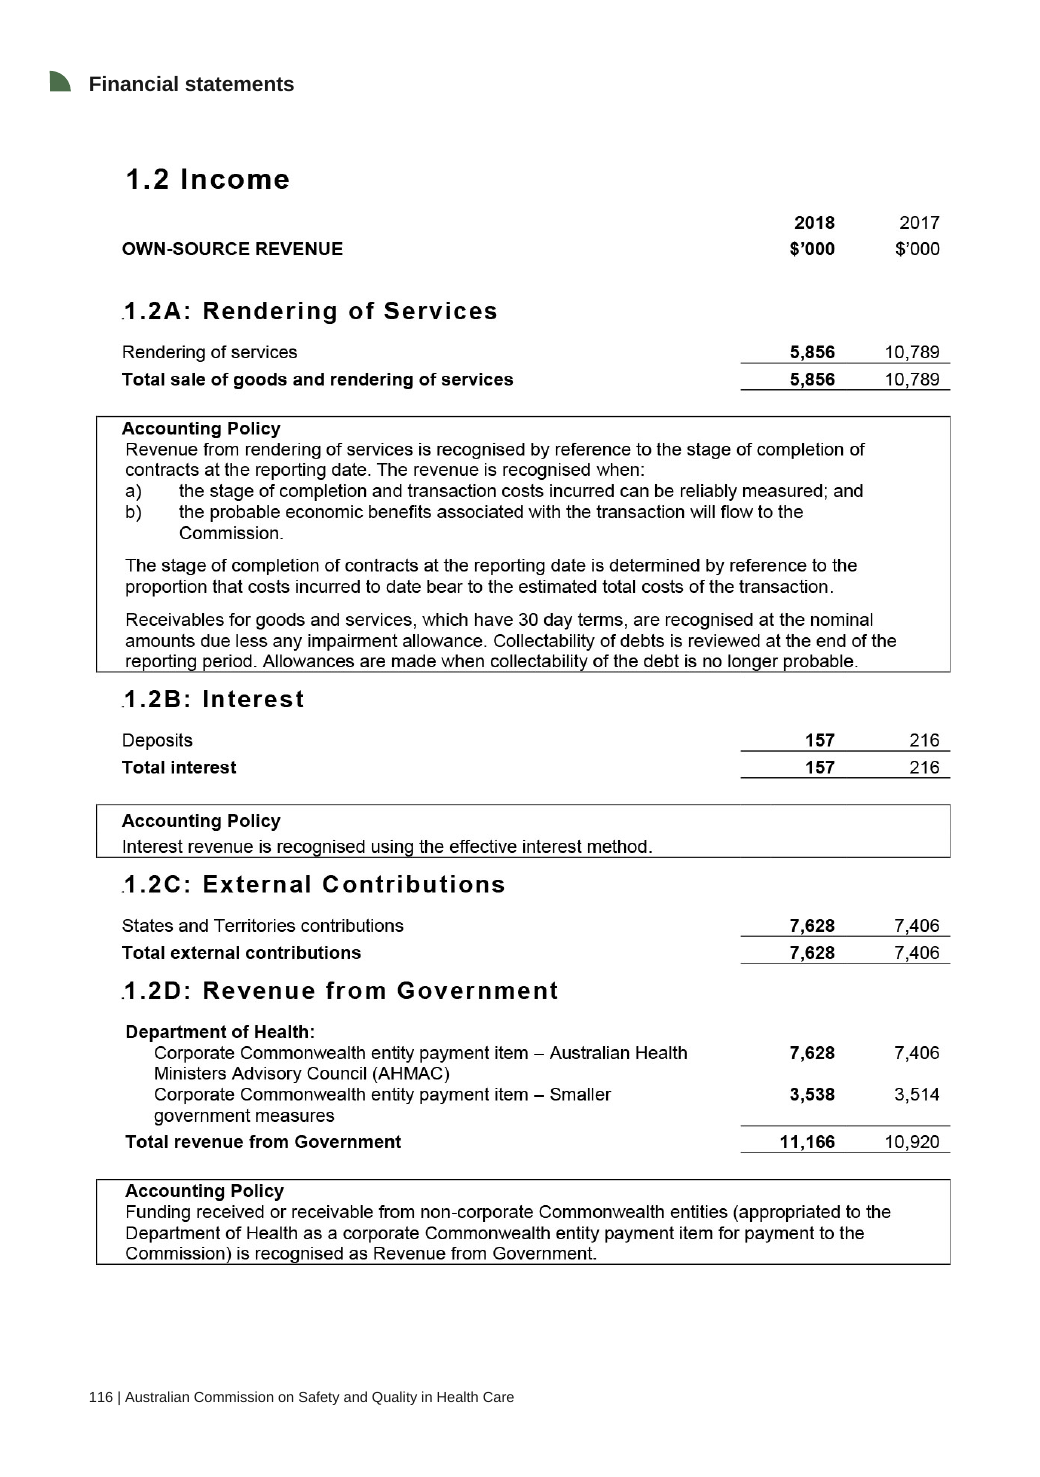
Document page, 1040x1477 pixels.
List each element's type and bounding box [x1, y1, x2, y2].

picture [88, 153, 951, 1278]
